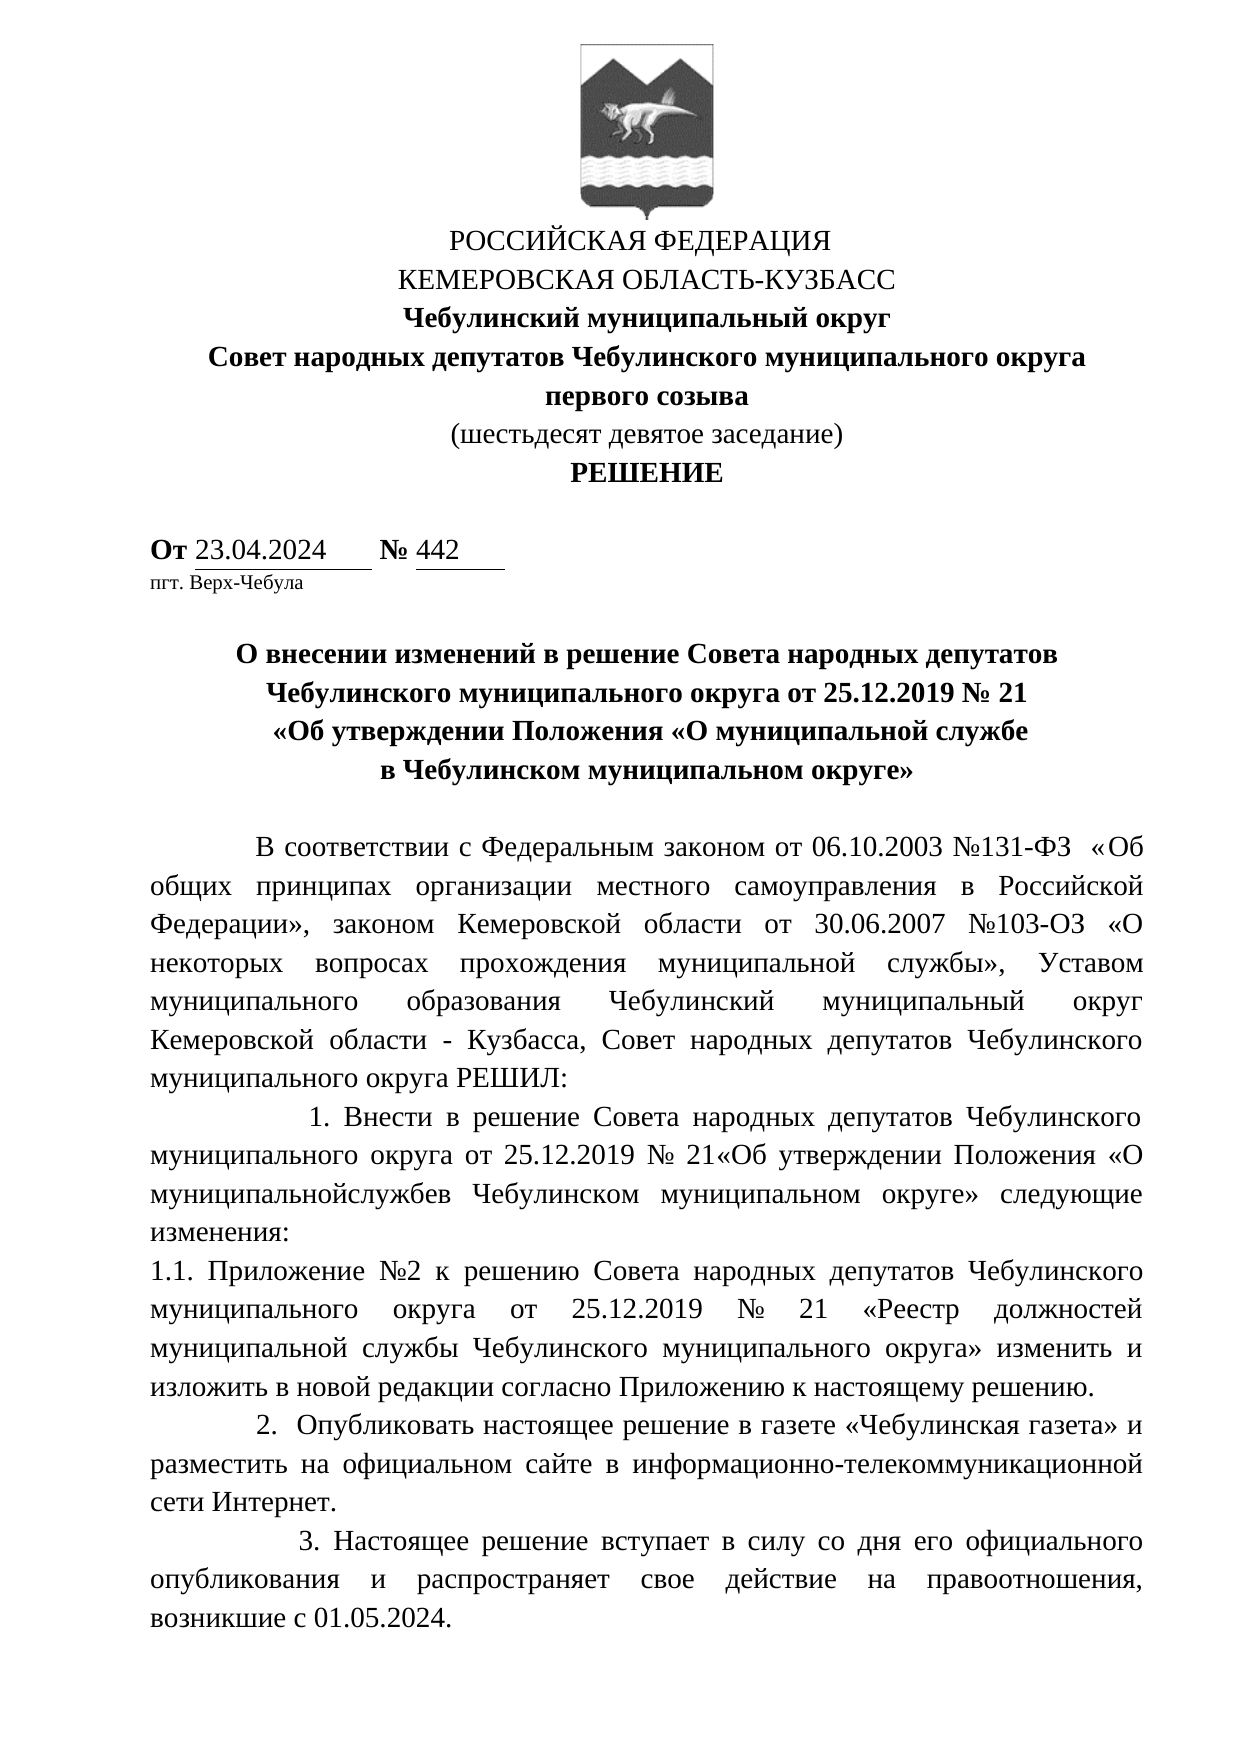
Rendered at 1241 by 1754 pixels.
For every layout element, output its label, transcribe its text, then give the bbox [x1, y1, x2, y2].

text пгт. Верх-Чебула [150, 570, 1144, 594]
text 1. Внести в решение Совета народных депутатов Чебулинского муниципального округа от 25.12.2019 № 21«Об утверждении Положения «О муниципальнойслужбев Чебулинском муниципальном округе» следующие изменения: [150, 1099, 1144, 1248]
table_header 442 [416, 532, 505, 569]
text 3. Настоящее решение вступает в силу со дня его официального опубликования и распространяет свое действие на правоотношения, возникшие с 01.05.2024. [150, 1523, 1144, 1633]
text КЕМЕРОВСКАЯ ОБЛАСТЬ-КУЗБАСС [150, 262, 1144, 296]
text первого созыва [150, 378, 1144, 411]
text Чебулинский муниципальный округ [150, 301, 1144, 334]
picture [580, 44, 714, 220]
text Совет народных депутатов Чебулинского муниципального округа [150, 339, 1144, 373]
table_header № [372, 532, 416, 569]
text «Об утверждении Положения «О муниципальной службе [150, 713, 1144, 747]
text Чебулинского муниципального округа от 25.12.2019 № 21 [150, 675, 1144, 708]
table_header От [150, 532, 195, 569]
text РОССИЙСКАЯ ФЕДЕРАЦИЯ [150, 223, 1144, 257]
table_header 23.04.2024 [195, 532, 372, 569]
text РЕШЕНИЕ [150, 455, 1144, 488]
text (шестьдесят девятое заседание) [150, 416, 1144, 450]
text В соответствии с Федеральным законом от 06.10.2003 №131-ФЗ «Об общих принципах организации местного самоуправления в Российской Федерации», законом Кемеровской области от 30.06.2007 №103-ОЗ «О некоторых вопросах прохождения муниципальной службы», Уставом муниципального образования Чебулинский муниципальный округ Кемеровской области - Кузбасса, Совет народных депутатов Чебулинского муниципального округа РЕШИЛ: [150, 829, 1144, 1094]
text 2. Опубликовать настоящее решение в газете «Чебулинская газета» и разместить на официальном сайте в информационно-телекоммуникационной сети Интернет. [150, 1407, 1144, 1518]
text в Чебулинском муниципальном округе» [150, 752, 1144, 786]
text 1.1. Приложение №2 к решению Совета народных депутатов Чебулинского муниципального округа от 25.12.2019 № 21 «Реестр должностей муниципальной службы Чебулинского муниципального округа» изменить и изложить в новой редакции согласно Приложению к настоящему решению. [150, 1253, 1144, 1402]
text О внесении изменений в решение Совета народных депутатов [150, 636, 1144, 670]
